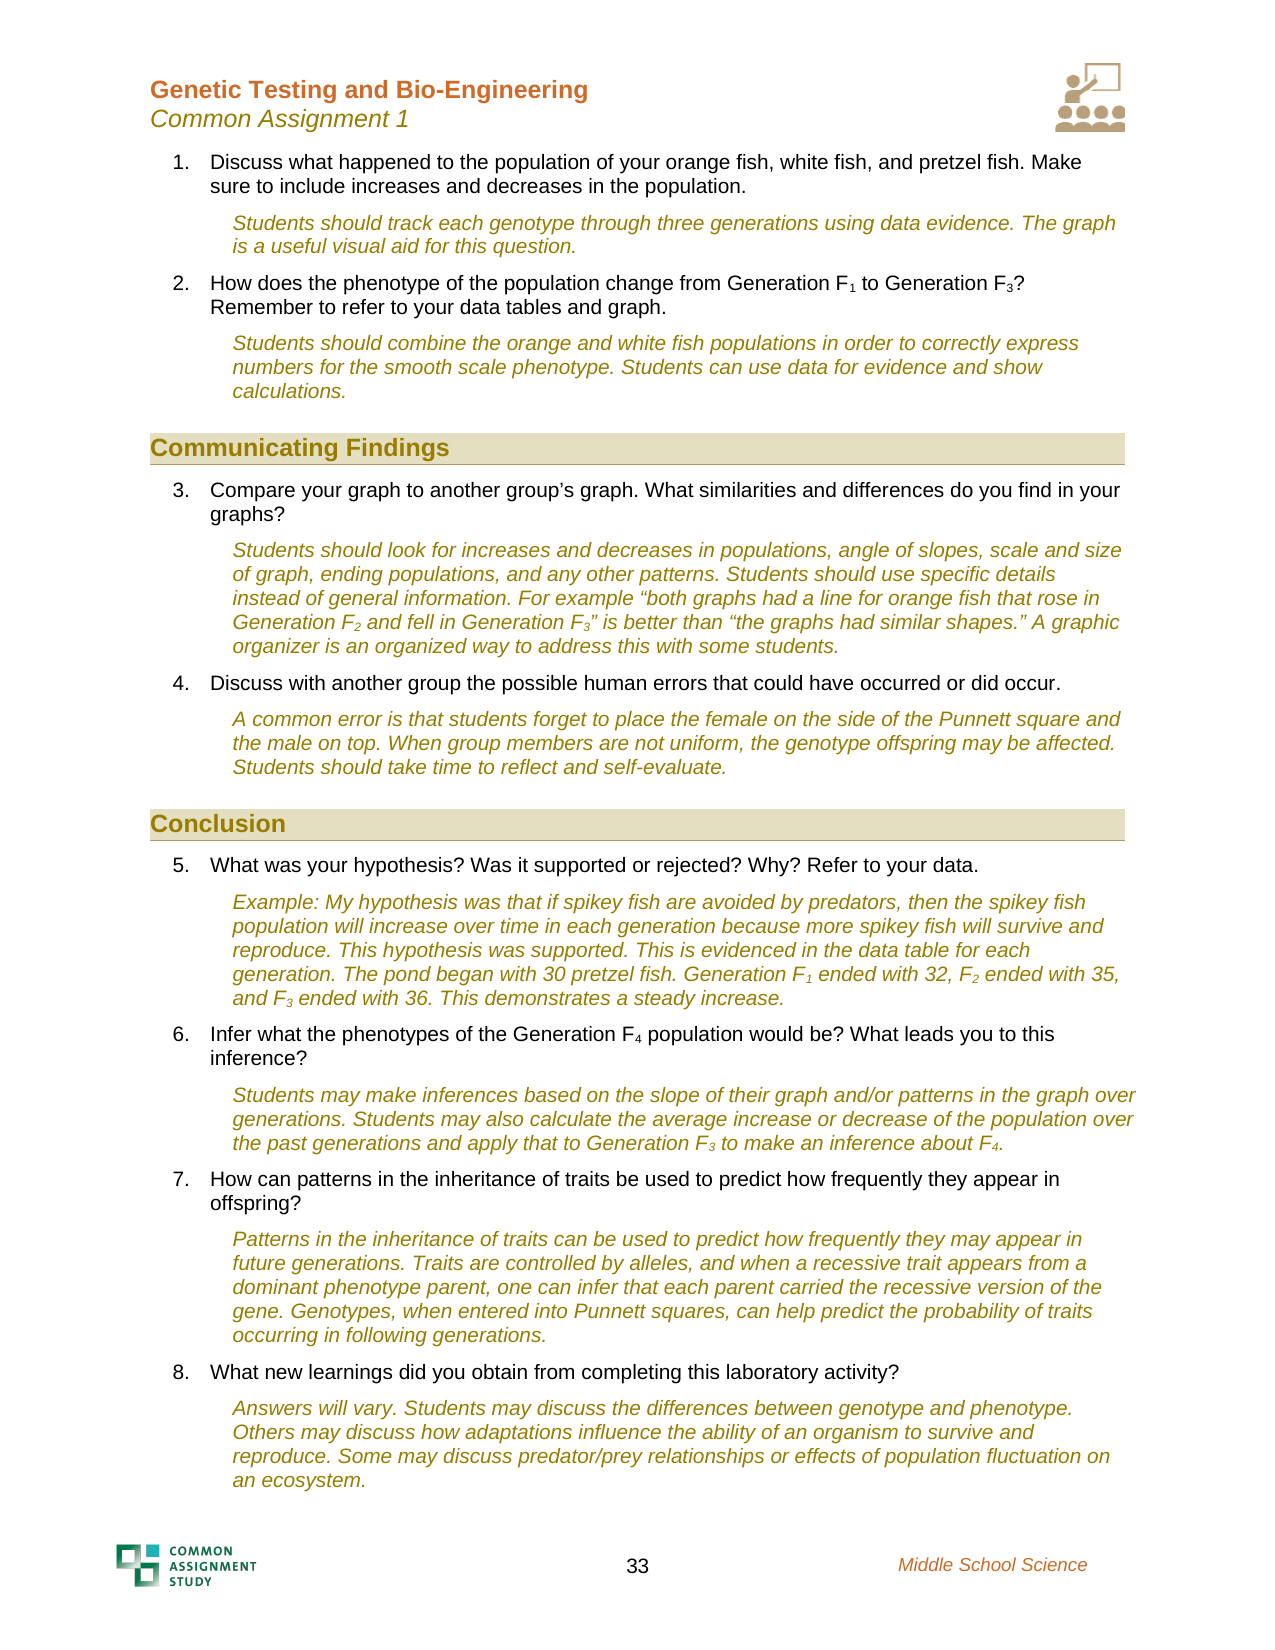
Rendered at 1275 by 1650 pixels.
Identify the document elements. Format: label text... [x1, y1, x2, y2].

text Communicating Findings [150, 433, 1125, 464]
text Students may make inferences based on the slope of their graph and/or patterns in the graph over generations. Students may also calculate the average increase or decrease of the population over the past generations and apply that to Generation F3 to make an inference about F4. [232, 1082, 1153, 1154]
text What new learnings did you obtain from completing this laboratory activity? [172, 1359, 1125, 1383]
text Infer what the phenotypes of the Generation F4 population would be? What leads you to this inference? [172, 1022, 1125, 1070]
text How can patterns in the inheritance of traits be used to predict how frequently they appear in offspring? [172, 1167, 1125, 1215]
text How does the phenotype of the population change from Generation F1 to Generation F3? Remember to refer to your data tables and graph. [172, 271, 1125, 319]
text Answers will vary. Students may discuss the differences between genotype and phenotype. Others may discuss how adaptations influence the ability of an organism to survive and reproduce. Some may discuss predator/prey relationships or effects of population fluctuation on an ecosystem. [232, 1396, 1125, 1492]
text Students should look for increases and decreases in populations, angle of slopes, scale and size of graph, ending populations, and any other patterns. Students should use specific details instead of general information. For example “both graphs had a line for orange fish that rose in Generation F2 and fell in Generation F3” is better than “the graphs had similar shapes.” A graphic organizer is an organized way to address this with some students. [232, 538, 1125, 658]
text Students should combine the orange and white fish populations in order to correctly express numbers for the smooth scale phenotype. Students can use data for evidence and show calculations. [232, 331, 1125, 403]
list Discuss what happened to the population of your orange fish, white fish, and pretzel fish. Make sure to include increases and decreases in the population. [172, 150, 1125, 198]
text Example: My hypothesis was that if spikey fish are avoided by predators, then the spikey fish population will increase over time in each generation because more spikey fish will survive and reproduce. This hypothesis was supported. This is evidenced in the data table for each generation. The pond began with 30 pretzel fish. Generation F1 ended with 32, F2 ended with 35, and F3 ended with 36. This demonstrates a steady increase. [232, 890, 1125, 1009]
text Patterns in the inheritance of traits can be used to predict how frequently they may appear in future generations. Traits are controlled by alleles, and when a recessive trait appears from a dominant phenotype parent, one can infer that each parent carried the recessive version of the gene. Genotypes, when entered into Punnett squares, can help predict the probability of traits occurring in following generations. [232, 1227, 1125, 1347]
text What was your hypothesis? Was it supported or rejected? Why? Refer to your data. [172, 853, 1125, 877]
text Compare your graph to another group’s graph. What similarities and differences do you find in your graphs? [172, 478, 1125, 526]
text Discuss with another group the possible human errors that could have occurred or did occur. [172, 670, 1125, 694]
text Students should track each genotype through three generations using data evidence. The graph is a useful visual aid for this question. [232, 210, 1125, 258]
text A common error is that students forget to place the female on the side of the Punnett square and the male on top. When group members are not uniform, the genotype offspring may be affected. Students should take time to reflect and self-evaluate. [232, 707, 1125, 779]
text Conclusion [150, 809, 1125, 840]
picture [112, 1537, 263, 1594]
